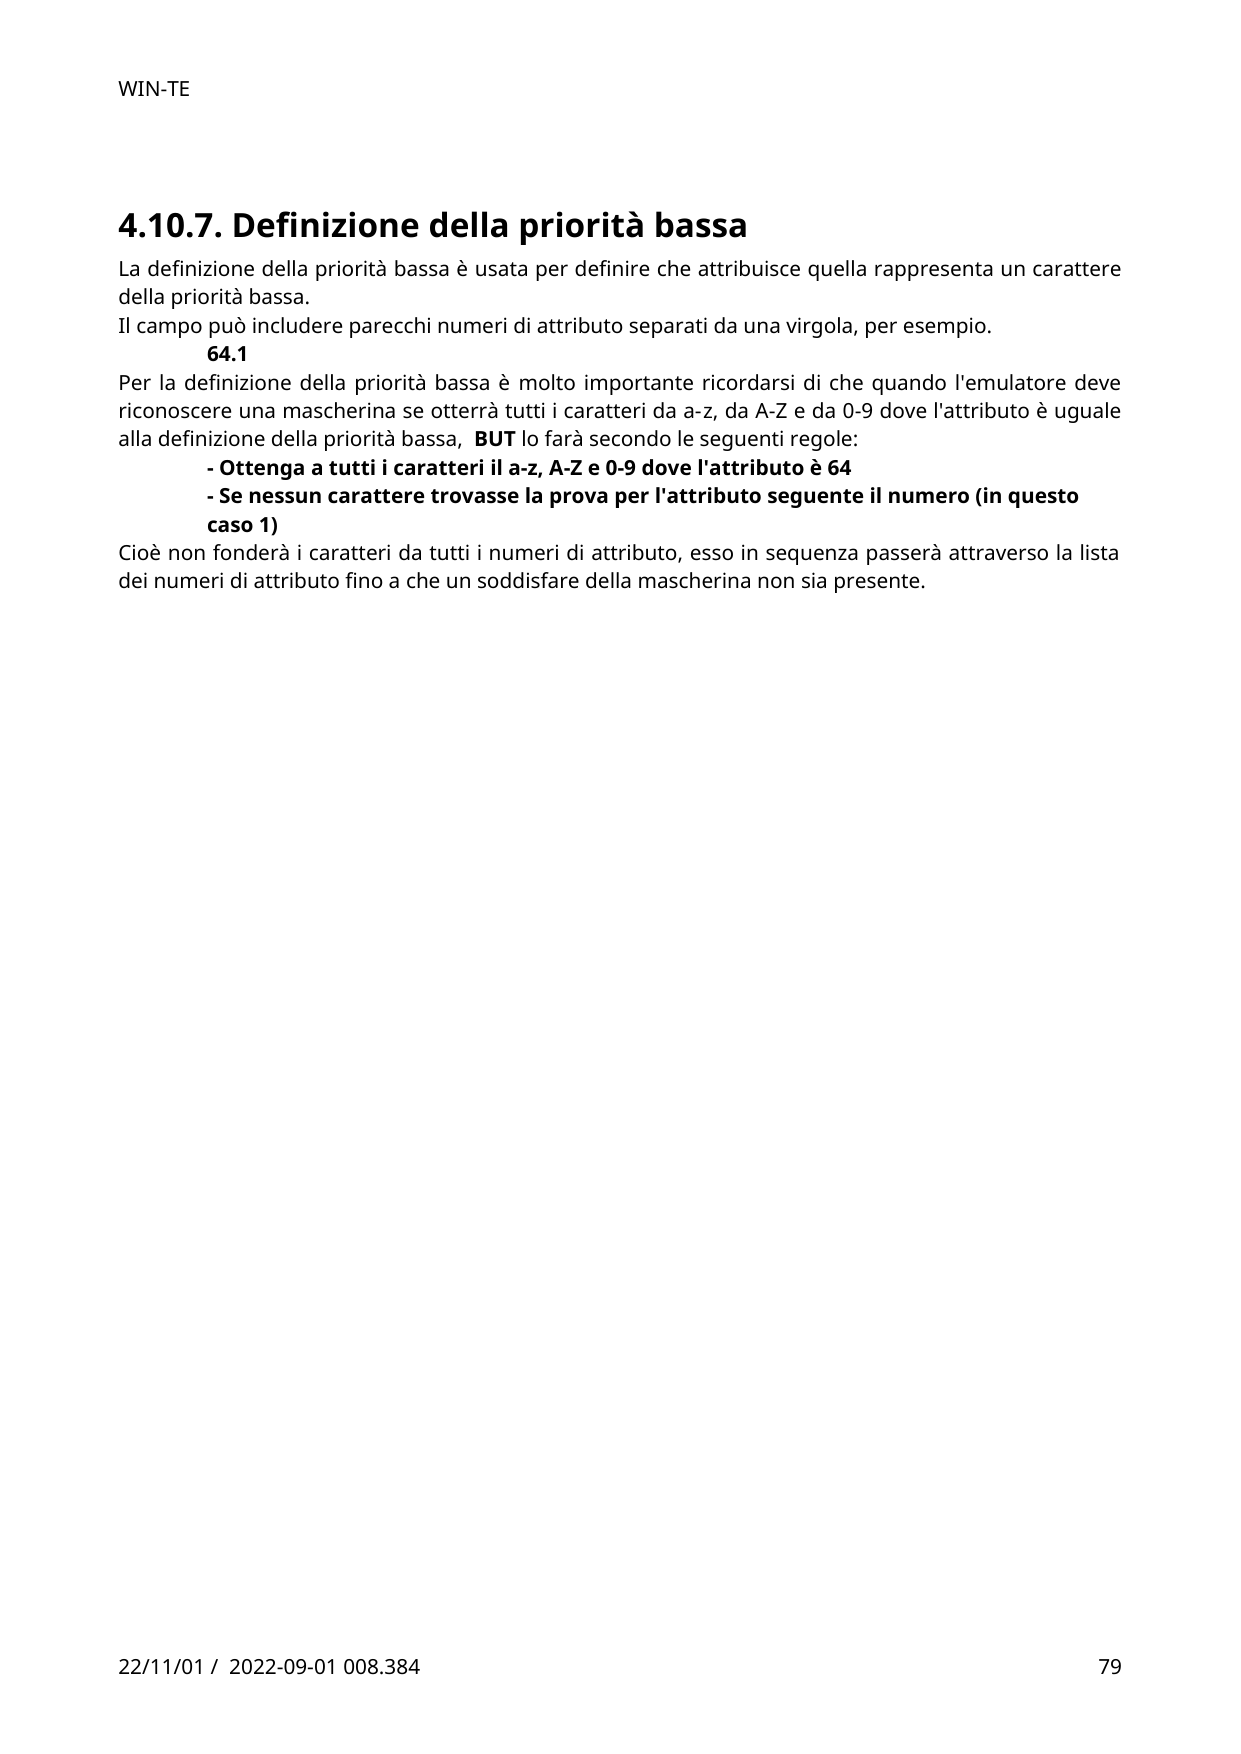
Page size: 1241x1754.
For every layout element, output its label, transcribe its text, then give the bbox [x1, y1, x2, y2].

text La definizione della priorità bassa è usata per definire che attribuisce quella rappresenta un carattere della priorità bassa. [118, 254, 1122, 311]
text 64.1 [207, 339, 1122, 368]
text Cioè non fonderà i caratteri da tutti i numeri di attributo, esso in sequenza passerà attraverso la lista dei numeri di attributo fino a che un soddisfare della mascherina non sia presente. [118, 538, 1122, 595]
subtitle 4.10.7. Definizione della priorità bassa [118, 202, 1122, 248]
text Il campo può includere parecchi numeri di attributo separati da una virgola, per esempio. [118, 311, 1122, 339]
text - Ottenga a tutti i caratteri il a-z, A-Z e 0-9 dove l'attributo è 64 [207, 453, 1122, 481]
text - Se nessun carattere trovasse la prova per l'attributo seguente il numero (in questo caso 1) [207, 481, 1122, 538]
text Per la definizione della priorità bassa è molto importante ricordarsi di che quando l'emulatore deve riconoscere una mascherina se otterrà tutti i caratteri da a-z, da A-Z e da 0-9 dove l'attributo è uguale alla definizione della priorità bassa, BUT lo farà secondo le seguenti regole: [118, 368, 1122, 453]
